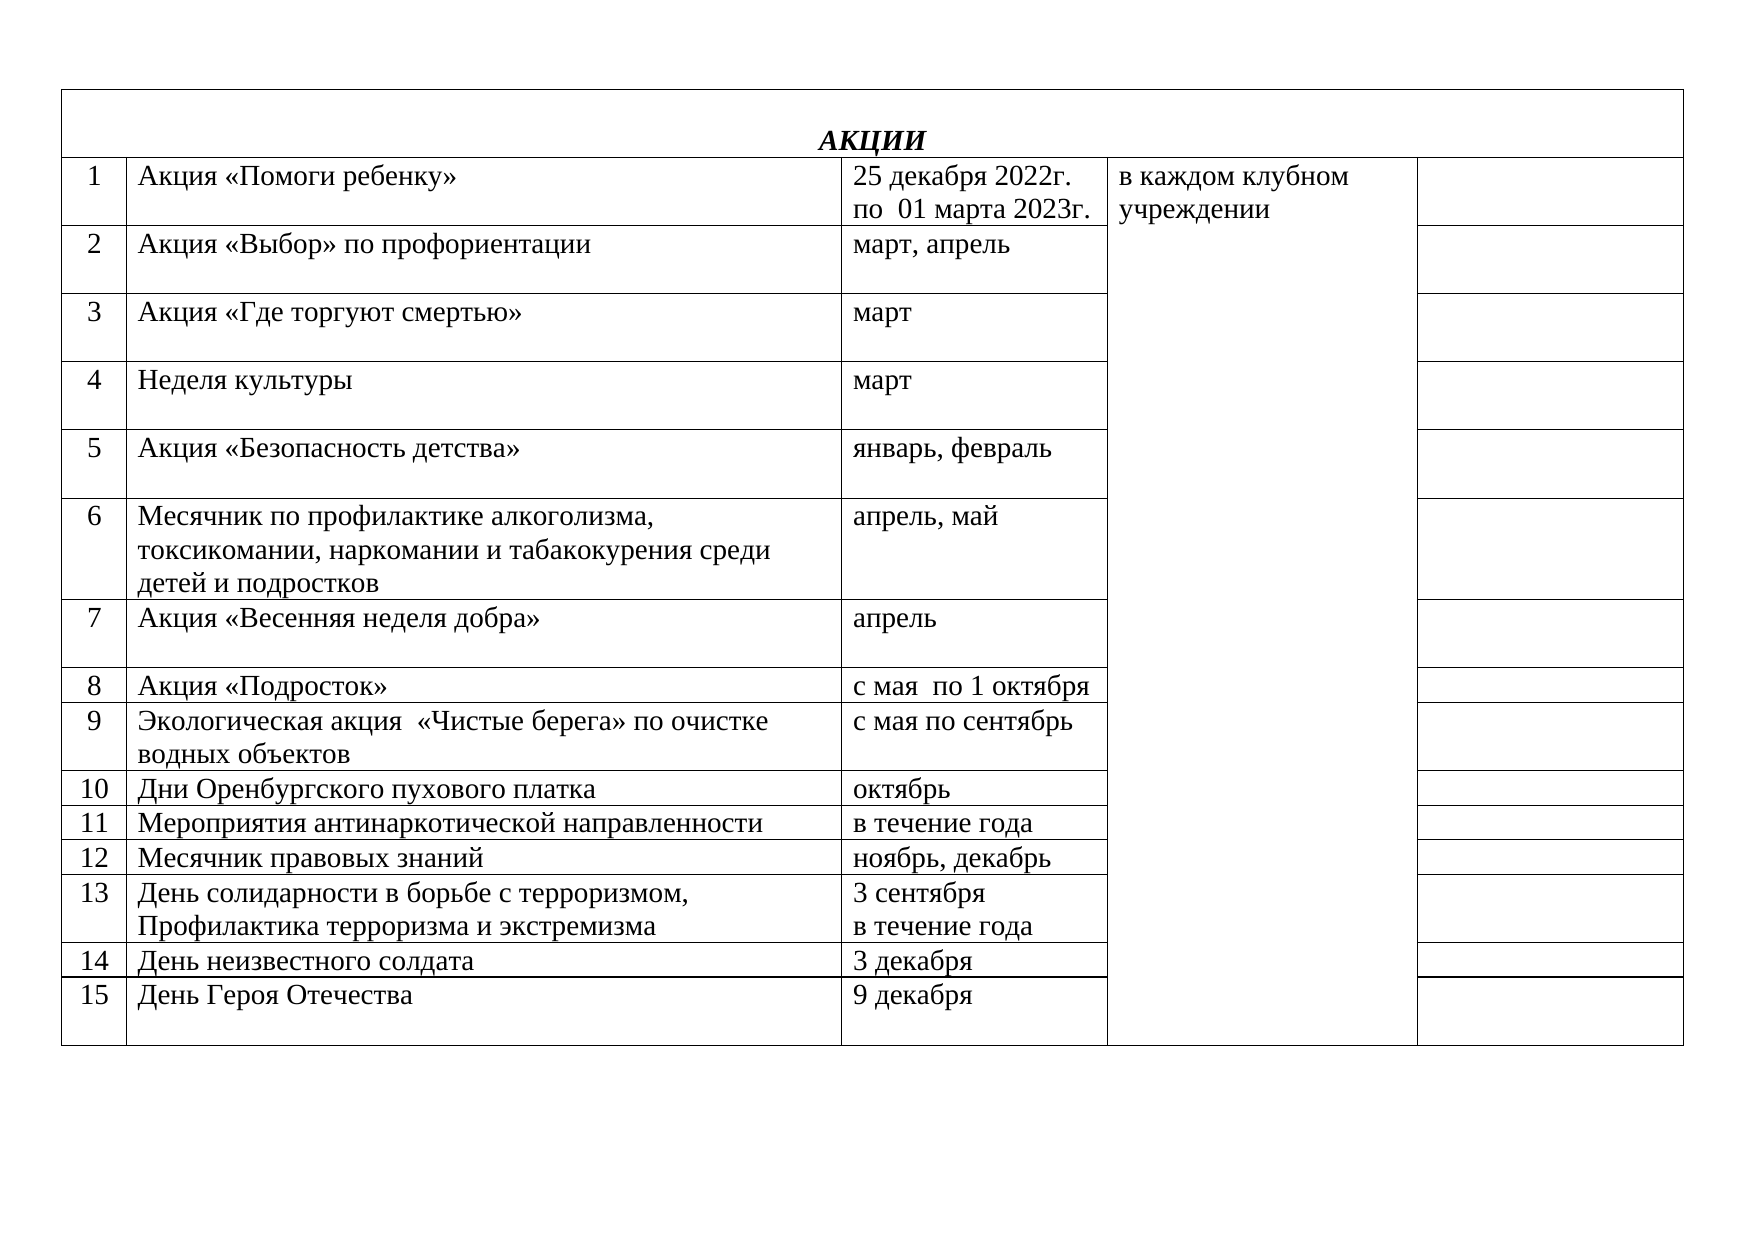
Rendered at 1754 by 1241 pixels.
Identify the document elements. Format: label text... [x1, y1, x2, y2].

table_cell Акция «Весенняя неделя добра» [127, 600, 841, 667]
table_cell 13 [62, 875, 126, 942]
table_cell 8 [62, 668, 126, 702]
table_cell 2 [62, 226, 126, 293]
table_cell [1418, 600, 1683, 667]
table_cell в каждом клубном учреждении [1108, 158, 1417, 1044]
table_cell март [842, 362, 1107, 429]
table_cell 9 [62, 703, 126, 770]
table_cell [1418, 226, 1683, 293]
table_cell [1418, 430, 1683, 497]
table_cell [1418, 362, 1683, 429]
table_cell Неделя культуры [127, 362, 841, 429]
table_cell [1418, 875, 1683, 942]
table_cell октябрь [842, 771, 1107, 804]
table_cell 7 [62, 600, 126, 667]
table_cell Акция «Помоги ребенку» [127, 158, 841, 225]
table_cell 14 [62, 943, 126, 976]
table_cell Акция «Подросток» [127, 668, 841, 702]
table_cell Дни Оренбургского пухового платка [127, 771, 841, 804]
table_cell 3 сентября в течение года [842, 875, 1107, 942]
table_cell [1418, 294, 1683, 361]
table_cell март [842, 294, 1107, 361]
table_cell Акция «Выбор» по профориентации [127, 226, 841, 293]
table_cell 1 [62, 158, 126, 225]
table_cell [1418, 943, 1683, 976]
table_cell 3 [62, 294, 126, 361]
table_cell ноябрь, декабрь [842, 840, 1107, 874]
table_cell Акция «Безопасность детства» [127, 430, 841, 497]
table_cell апрель, май [842, 499, 1107, 599]
table_cell День солидарности в борьбе с терроризмом, Профилактика терроризма и экстремизма [127, 875, 841, 942]
table_cell 6 [62, 499, 126, 599]
table_cell в течение года [842, 806, 1107, 839]
table_cell [1418, 806, 1683, 839]
table_cell март, апрель [842, 226, 1107, 293]
table_cell 4 [62, 362, 126, 429]
table_cell День неизвестного солдата [127, 943, 841, 976]
table_cell 25 декабря 2022г. по 01 марта 2023г. [842, 158, 1107, 225]
table_cell 10 [62, 771, 126, 804]
table_cell АКЦИИ [62, 90, 1683, 157]
table_cell Акция «Где торгуют смертью» [127, 294, 841, 361]
table_cell [1418, 840, 1683, 874]
table_cell Месячник по профилактике алкоголизма, токсикомании, наркомании и табакокурения среди детей и подростков [127, 499, 841, 599]
table_cell с мая по сентябрь [842, 703, 1107, 770]
table_cell Экологическая акция «Чистые берега» по очистке водных объектов [127, 703, 841, 770]
table_cell 15 [62, 978, 126, 1044]
table_cell с мая по 1 октября [842, 668, 1107, 702]
table_cell 9 декабря [842, 978, 1107, 1044]
table_cell 5 [62, 430, 126, 497]
table_cell 11 [62, 806, 126, 839]
table_cell [1418, 158, 1683, 225]
table_cell [1418, 668, 1683, 702]
table_cell [1418, 978, 1683, 1044]
table_cell 12 [62, 840, 126, 874]
table_cell Месячник правовых знаний [127, 840, 841, 874]
table_cell январь, февраль [842, 430, 1107, 497]
table_cell 3 декабря [842, 943, 1107, 976]
table_cell [1418, 499, 1683, 599]
table_cell апрель [842, 600, 1107, 667]
table_cell Мероприятия антинаркотической направленности [127, 806, 841, 839]
table_cell День Героя Отечества [127, 978, 841, 1044]
table_cell [1418, 703, 1683, 770]
table_cell [1418, 771, 1683, 804]
